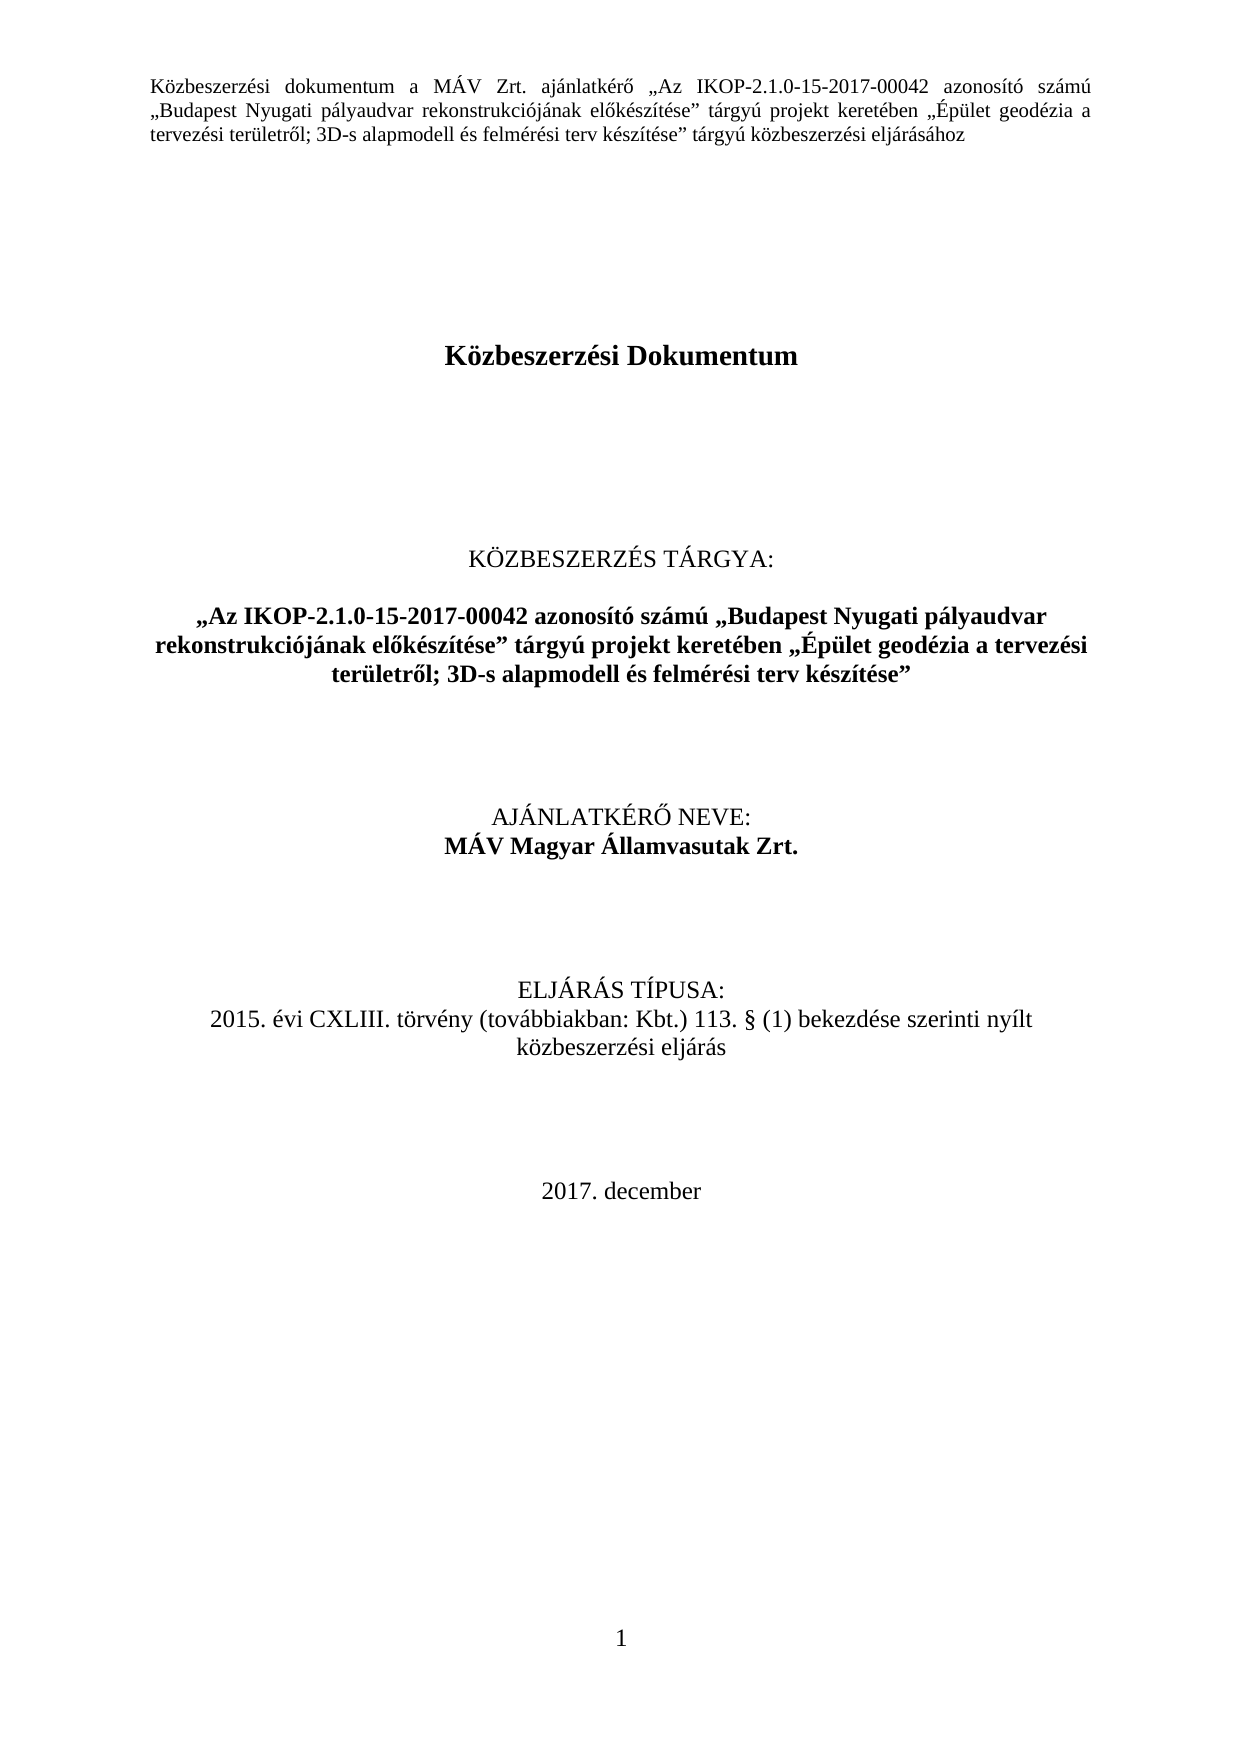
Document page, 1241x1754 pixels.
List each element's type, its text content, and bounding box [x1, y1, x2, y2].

text MÁV Magyar Államvasutak Zrt. [150, 831, 1092, 860]
text 2015. évi CXLIII. törvény (továbbiakban: Kbt.) 113. § (1) bekezdése szerinti nyílt közbeszerzési eljárás [150, 1004, 1092, 1061]
text AJÁNLATKÉRŐ NEVE: [150, 802, 1092, 831]
text KÖZBESZERZÉS TÁRGYA: [150, 544, 1092, 572]
text 2017. december [150, 1176, 1092, 1205]
text Közbeszerzési Dokumentum [150, 338, 1092, 371]
text „Az IKOP-2.1.0-15-2017-00042 azonosító számú „Budapest Nyugati pályaudvar rekonstrukciójának előkészítése” tárgyú projekt keretében „Épület geodézia a tervezési területről; 3D-s alapmodell és felmérési terv készítése” [150, 601, 1092, 687]
text ELJÁRÁS TÍPUSA: [150, 975, 1092, 1004]
